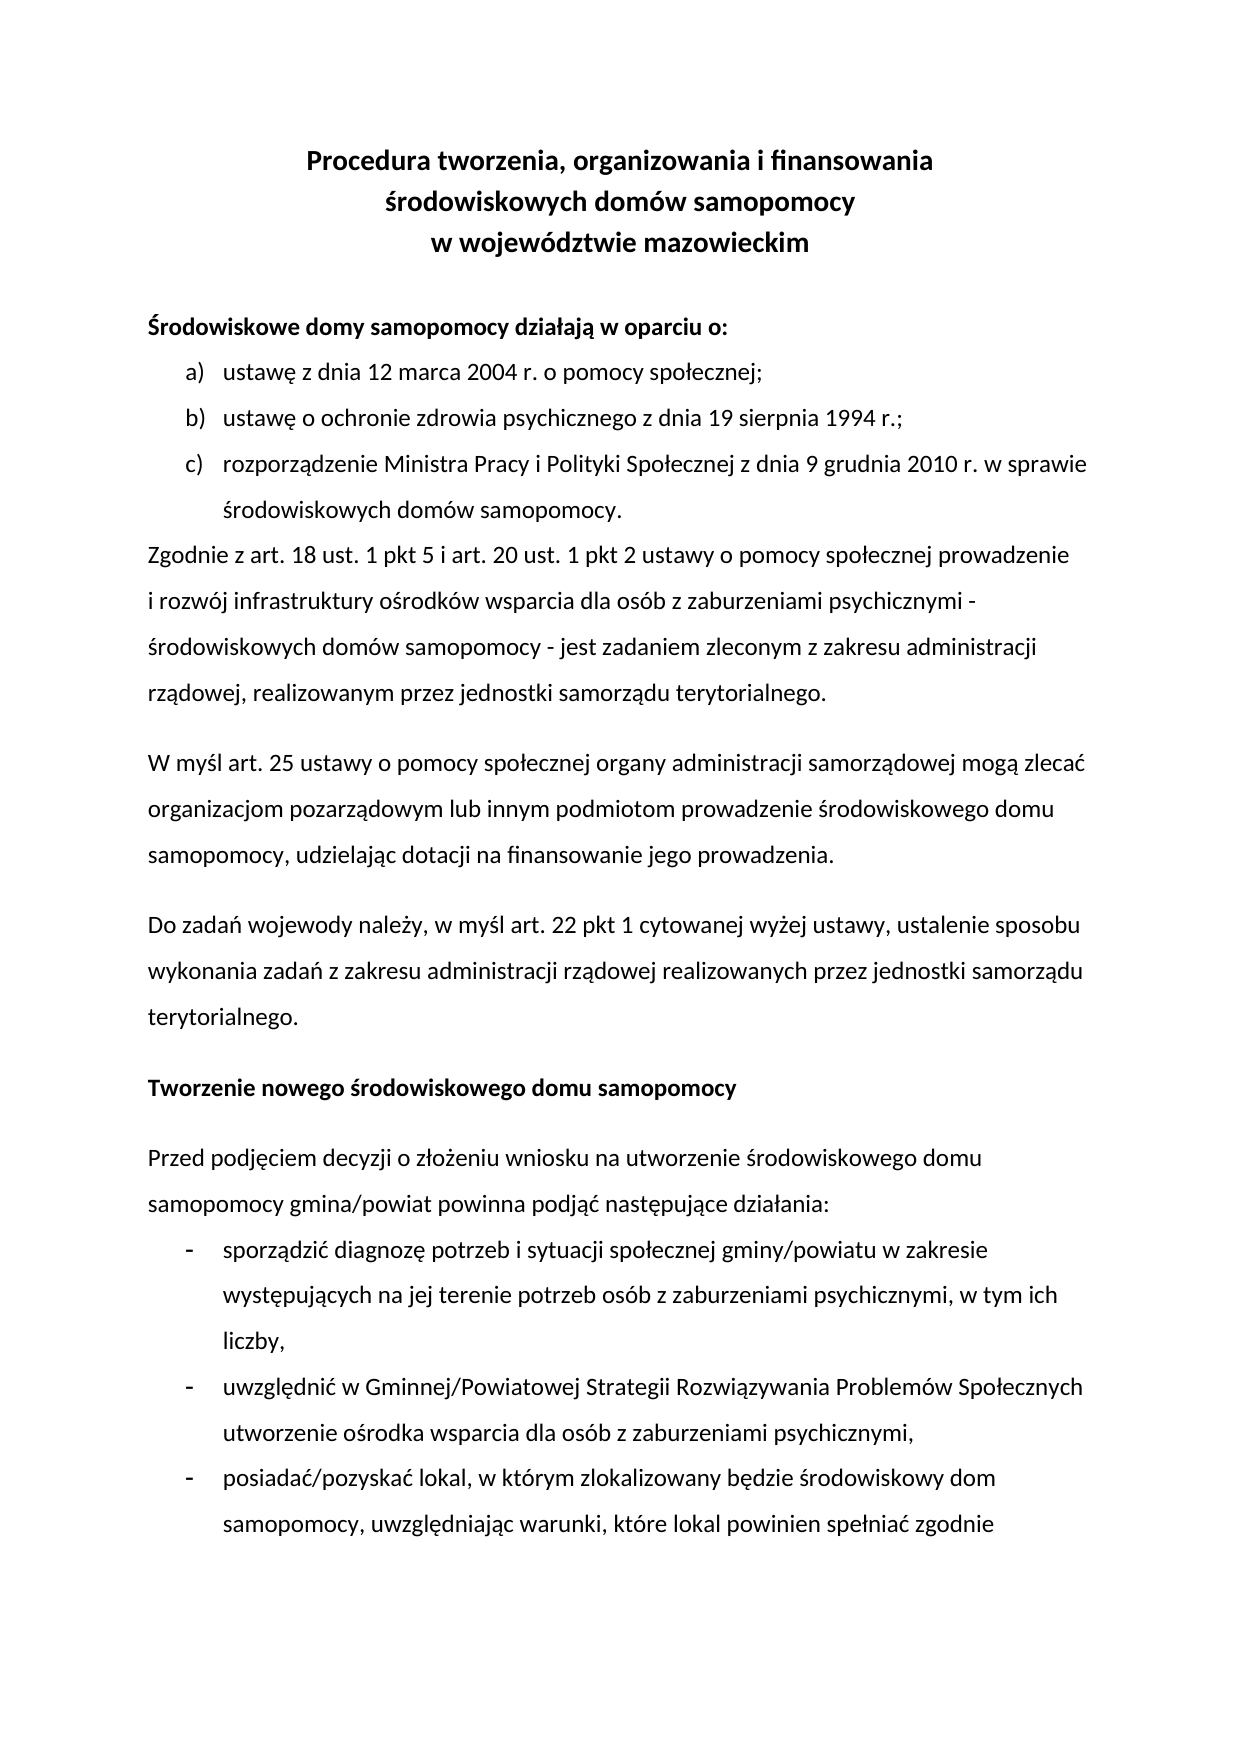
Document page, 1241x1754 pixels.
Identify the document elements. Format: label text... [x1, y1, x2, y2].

list uwzględnić w Gminnej/Powiatowej Strategii Rozwiązywania Problemów Społecznych utworzenie ośrodka wsparcia dla osób z zaburzeniami psychicznymi, [185, 1371, 1093, 1447]
text Środowiskowe domy samopomocy działają w oparciu o: [148, 311, 1093, 341]
text Procedura tworzenia, organizowania i finansowania [148, 142, 1093, 178]
text środowiskowych domów samopomocy [148, 183, 1093, 219]
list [185, 1463, 1093, 1539]
text W myśl art. 25 ustawy o pomocy społecznej organy administracji samorządowej mogą zlecać organizacjom pozarządowym lub innym podmiotom prowadzenie środowiskowego domu samopomocy, udzielając dotacji na finansowanie jego prowadzenia. [148, 747, 1093, 869]
list rozporządzenie Ministra Pracy i Polityki Społecznej z dnia 9 grudnia 2010 r. w sprawie środowiskowych domów samopomocy. [185, 448, 1093, 524]
text Tworzenie nowego środowiskowego domu samopomocy [148, 1072, 1093, 1102]
list sporządzić diagnozę potrzeb i sytuacji społecznej gminy/powiatu w zakresie występujących na jej terenie potrzeb osób z zaburzeniami psychicznymi, w tym ich liczby, [185, 1234, 1093, 1356]
text w województwie mazowieckim [148, 224, 1093, 260]
list ustawę z dnia 12 marca 2004 r. o pomocy społecznej; [185, 357, 1093, 387]
text Przed podjęciem decyzji o złożeniu wniosku na utworzenie środowiskowego domu samopomocy gmina/powiat powinna podjąć następujące działania: [148, 1142, 1093, 1219]
text Do zadań wojewody należy, w myśl art. 22 pkt 1 cytowanej wyżej ustawy, ustalenie sposobu wykonania zadań z zakresu administracji rządowej realizowanych przez jednostki samorządu terytorialnego. [148, 909, 1093, 1032]
list ustawę o ochronie zdrowia psychicznego z dnia 19 sierpnia 1994 r.; [185, 402, 1093, 433]
text Zgodnie z art. 18 ust. 1 pkt 5 i art. 20 ust. 1 pkt 2 ustawy o pomocy społecznej prowadzenie i rozwój infrastruktury ośrodków wsparcia dla osób z zaburzeniami psychicznymi - środowiskowych domów samopomocy - jest zadaniem zleconym z zakresu administracji rządowej, realizowanym przez jednostki samorządu terytorialnego. [148, 539, 1093, 707]
